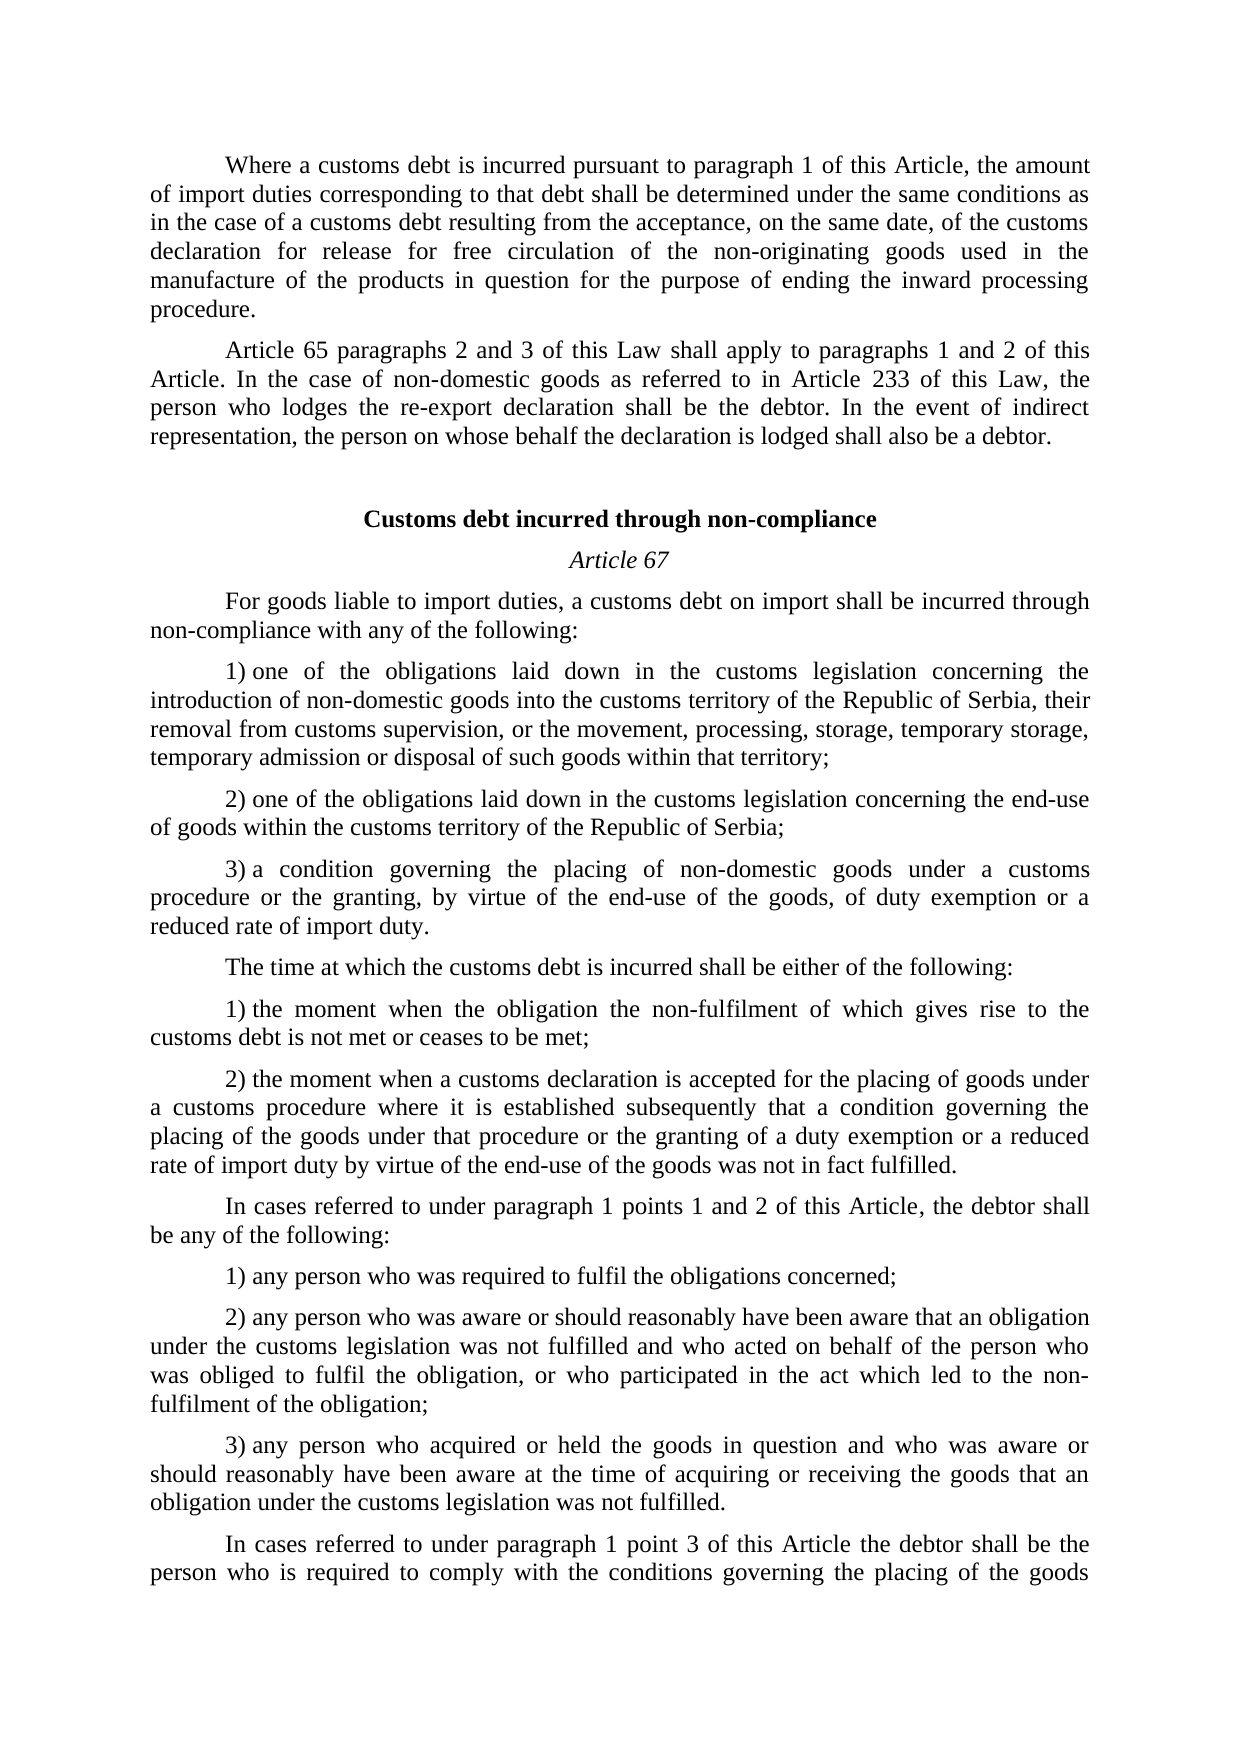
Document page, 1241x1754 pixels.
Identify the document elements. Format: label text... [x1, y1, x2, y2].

text In cases referred to under paragraph 1 points 1 and 2 of this Article, the debtor shall be any of the following: [150, 1191, 1090, 1249]
text Article 65 paragraphs 2 and 3 of this Law shall apply to paragraphs 1 and 2 of this Article. In the case of non-domestic goods as referred to in Article 233 of this Law, the person who lodges the re-export declaration shall be the debtor. In the event of indirect representation, the person on whose behalf the declaration is lodged shall also be a debtor. [150, 335, 1090, 450]
text 3) any person who acquired or held the goods in question and who was aware or should reasonably have been aware at the time of acquiring or receiving the goods that an obligation under the customs legislation was not fulfilled. [150, 1430, 1090, 1516]
text 1) one of the obligations laid down in the customs legislation concerning the introduction of non-domestic goods into the customs territory of the Republic of Serbia, their removal from customs supervision, or the movement, processing, storage, temporary storage, temporary admission or disposal of such goods within that territory; [150, 656, 1090, 771]
text 2) any person who was aware or should reasonably have been aware that an obligation under the customs legislation was not fulfilled and who acted on behalf of the person who was obliged to fulfil the obligation, or who participated in the act which led to the non-fulfilment of the obligation; [150, 1302, 1090, 1417]
text 1) the moment when the obligation the non-fulfilment of which gives rise to the customs debt is not met or ceases to be met; [150, 994, 1090, 1051]
text 2) the moment when a customs declaration is accepted for the placing of goods under a customs procedure where it is established subsequently that a condition governing the placing of the goods under that procedure or the granting of a duty exemption or a reduced rate of import duty by virtue of the end-use of the goods was not in fact fulfilled. [150, 1064, 1090, 1179]
text Where a customs debt is incurred pursuant to paragraph 1 of this Article, the amount of import duties corresponding to that debt shall be determined under the same conditions as in the case of a customs debt resulting from the acceptance, on the same date, of the customs declaration for release for free circulation of the non-originating goods used in the manufacture of the products in question for the purpose of ending the inward processing procedure. [150, 150, 1090, 322]
text 1) any person who was required to fulfil the obligations concerned; [150, 1261, 1090, 1290]
text Customs debt incurred through non-compliance [150, 504, 1090, 532]
text The time at which the customs debt is incurred shall be either of the following: [150, 952, 1090, 981]
text For goods liable to import duties, a customs debt on import shall be incurred through non-compliance with any of the following: [150, 586, 1090, 644]
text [150, 1529, 1090, 1586]
text 2) one of the obligations laid down in the customs legislation concerning the end-use of goods within the customs territory of the Republic of Serbia; [150, 784, 1090, 841]
text Article 67 [150, 545, 1090, 574]
text 3) a condition governing the placing of non-domestic goods under a customs procedure or the granting, by virtue of the end-use of the goods, of duty exemption or a reduced rate of import duty. [150, 854, 1090, 940]
